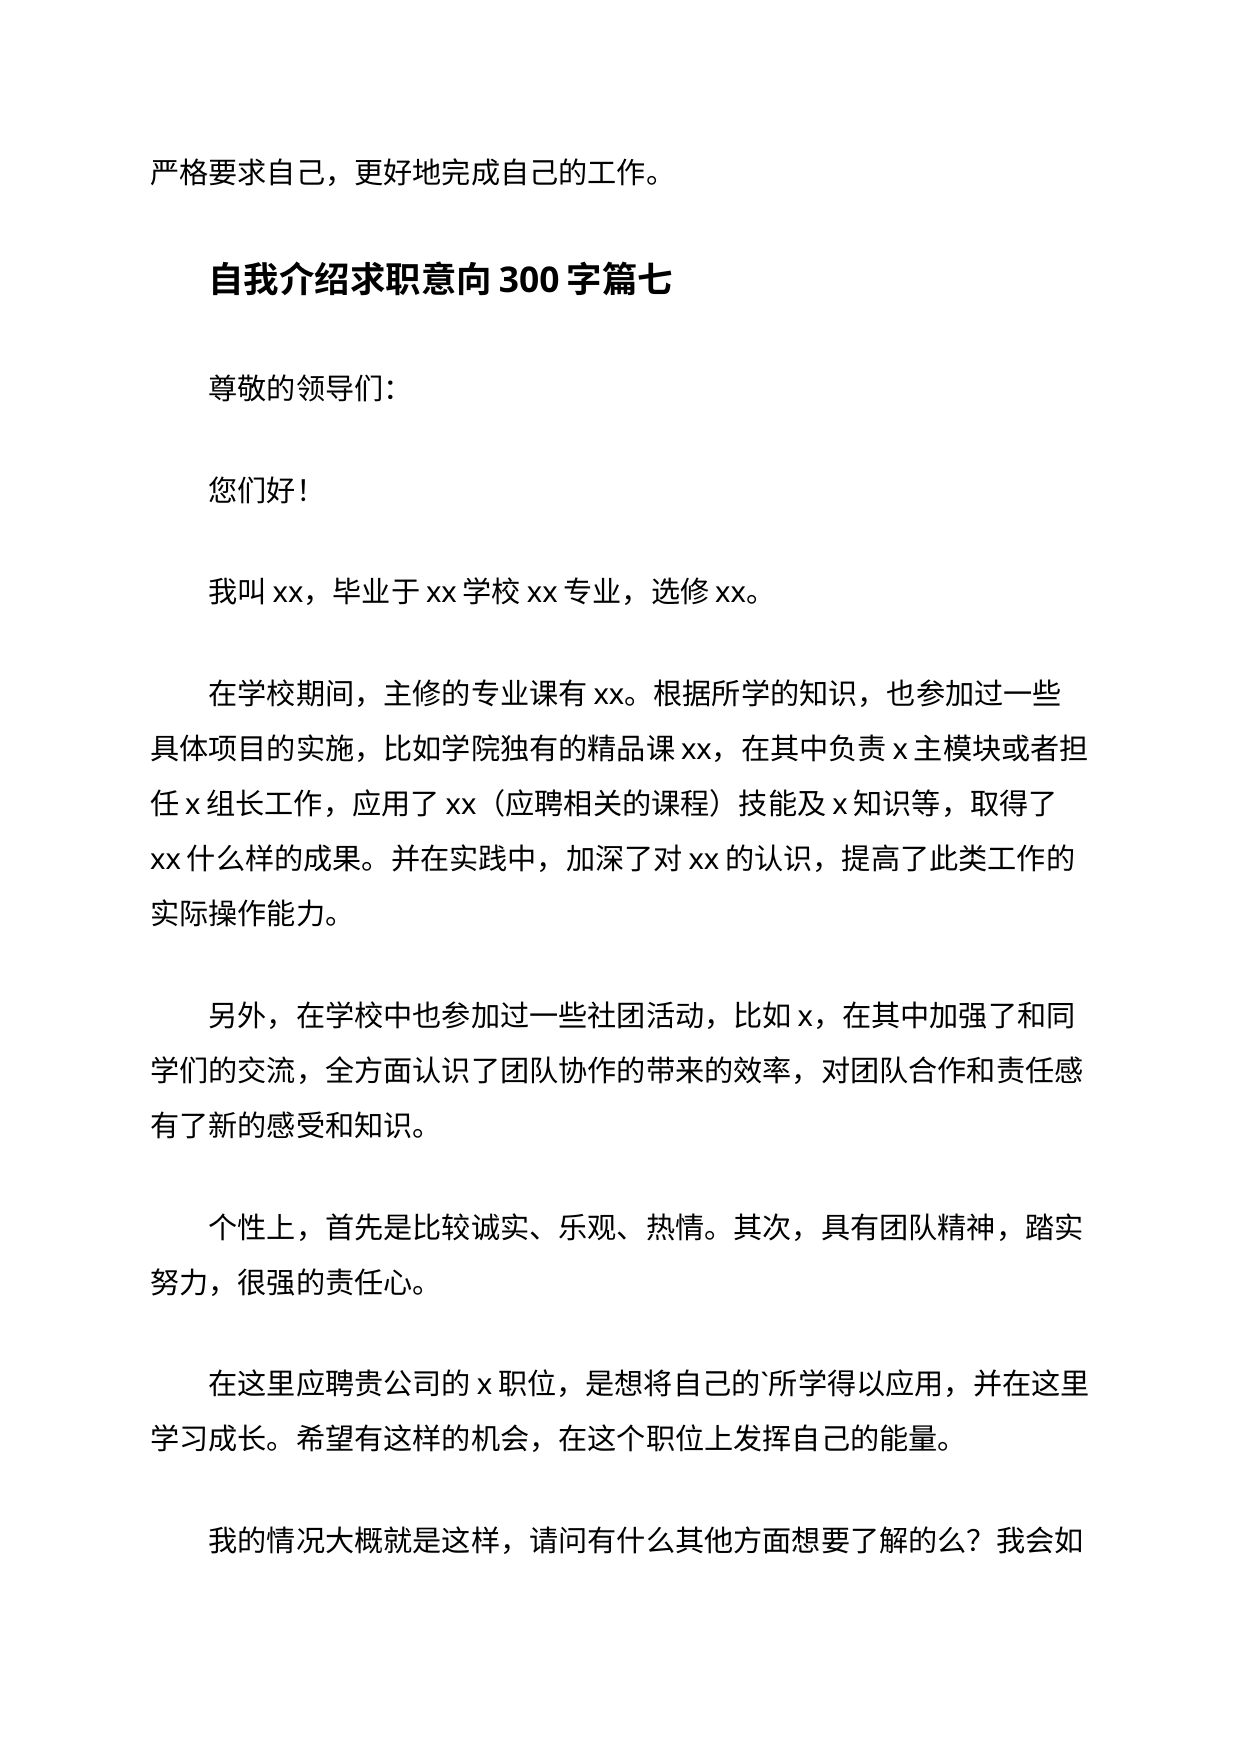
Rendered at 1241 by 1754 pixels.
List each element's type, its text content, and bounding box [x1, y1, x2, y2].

text 另外，在学校中也参加过一些社团活动，比如x，在其中加强了和同学们的交流，全方面认识了团队协作的带来的效率，对团队合作和责任感有了新的感受和知识。 [150, 993, 1090, 1145]
text 尊敬的领导们： [150, 365, 1090, 408]
text 自我介绍求职意向300字篇七 [150, 252, 1090, 303]
text 您们好！ [150, 467, 1090, 509]
text 个性上，首先是比较诚实、乐观、热情。其次，具有团队精神，踏实努力，很强的责任心。 [150, 1204, 1090, 1301]
text 在学校期间，主修的专业课有xx。根据所学的知识，也参加过一些具体项目的实施，比如学院独有的精品课xx，在其中负责x主模块或者担任x组长工作，应用了xx（应聘相关的课程）技能及x知识等，取得了xx什么样的成果。并在实践中，加深了对xx的认识，提高了此类工作的实际操作能力。 [150, 671, 1090, 933]
text 在这里应聘贵公司的x职位，是想将自己的`所学得以应用，并在这里学习成长。希望有这样的机会，在这个职位上发挥自己的能量。 [150, 1361, 1090, 1458]
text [150, 1518, 1090, 1560]
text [150, 150, 1090, 192]
text 我叫xx，毕业于xx学校xx专业，选修xx。 [150, 569, 1090, 611]
